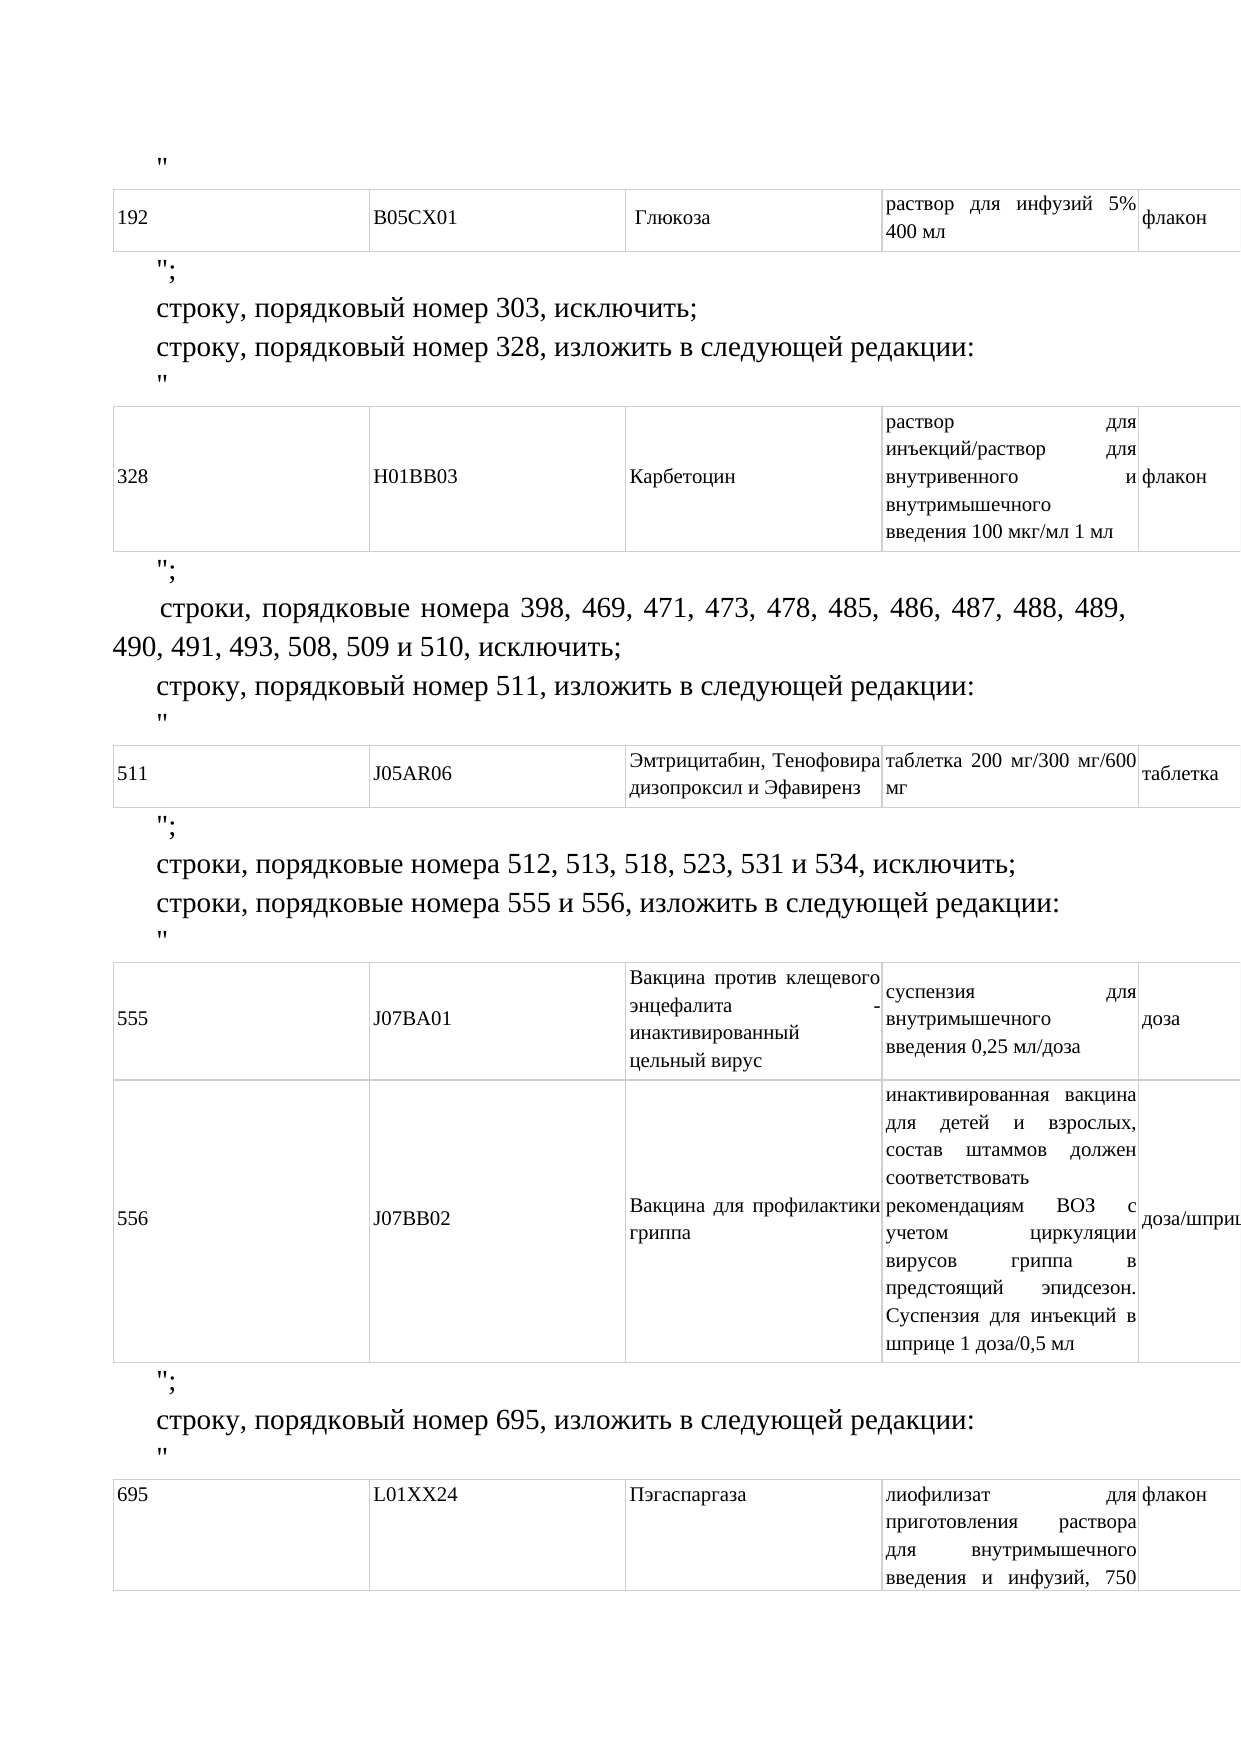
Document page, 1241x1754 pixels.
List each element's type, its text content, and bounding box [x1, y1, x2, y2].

table_header J05AR06 [370, 746, 625, 807]
table_header H01BB03 [370, 407, 625, 551]
text строки, порядковые номера 512, 513, 518, 523, 531 и 534, исключить; [112, 846, 1128, 880]
text " [112, 150, 1128, 183]
table_cell Вакцина для профилактики гриппа [626, 1081, 881, 1362]
table_header 511 [114, 746, 369, 807]
table_header доза [1139, 963, 1240, 1079]
text "; [112, 552, 1128, 586]
text " [112, 923, 1128, 957]
table_header B05CX01 [370, 190, 625, 251]
table_header Карбетоцин [626, 407, 881, 551]
table_header флакон [1139, 190, 1240, 251]
table_header флакон [1139, 407, 1240, 551]
table_header J07BA01 [370, 963, 625, 1079]
table_header суспензия для внутримышечного введения 0,25 мл/доза [883, 963, 1138, 1079]
table_header таблетка 200 мг/300 мг/600 мг [883, 746, 1138, 807]
table_header таблетка [1139, 746, 1240, 807]
text строки, порядковые номера 555 и 556, изложить в следующей редакции: [112, 885, 1128, 918]
text " [112, 706, 1128, 740]
table_header раствор для инфузий 5% 400 мл [883, 190, 1138, 251]
table_cell J07BB02 [370, 1081, 625, 1362]
table_cell инактивированная вакцина для детей и взрослых, состав штаммов должен соответствовать рекомендациям ВОЗ с учетом циркуляции вирусов гриппа в предстоящий эпидсезон. Суспензия для инъекций в шприце 1 доза/0,5 мл [883, 1081, 1138, 1362]
text строку, порядковый номер 695, изложить в следующей редакции: [112, 1402, 1128, 1435]
table_header 695 [114, 1480, 369, 1590]
table_header L01XX24 [370, 1480, 625, 1590]
text строку, порядковый номер 303, исключить; [112, 290, 1128, 324]
text строку, порядковый номер 328, изложить в следующей редакции: [112, 329, 1128, 362]
text строку, порядковый номер 511, изложить в следующей редакции: [112, 668, 1128, 701]
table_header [883, 1480, 1138, 1590]
table_header 328 [114, 407, 369, 551]
table_header Эмтрицитабин, Тенофовира дизопроксил и Эфавиренз [626, 746, 881, 807]
table_header 555 [114, 963, 369, 1079]
table_header 192 [114, 190, 369, 251]
text " [112, 1440, 1128, 1474]
text "; [112, 808, 1128, 841]
text " [112, 367, 1128, 401]
table_header Вакцина против клещевого энцефалита - инактивированный цельный вирус [626, 963, 881, 1079]
table_header раствор для инъекций/раствор для внутривенного и внутримышечного введения 100 мкг/мл 1 мл [883, 407, 1138, 551]
text "; [112, 252, 1128, 285]
table_header Пэгаспаргаза [626, 1480, 881, 1590]
table_header флакон [1139, 1480, 1240, 1590]
table_cell доза/шприц [1139, 1081, 1240, 1362]
text "; [112, 1363, 1128, 1397]
table_cell 556 [114, 1081, 369, 1362]
text строки, порядковые номера 398, 469, 471, 473, 478, 485, 486, 487, 488, 489, 490, 491, 493, 508, 509 и 510, исключить; [112, 591, 1128, 663]
table_header Глюкоза [626, 190, 881, 251]
